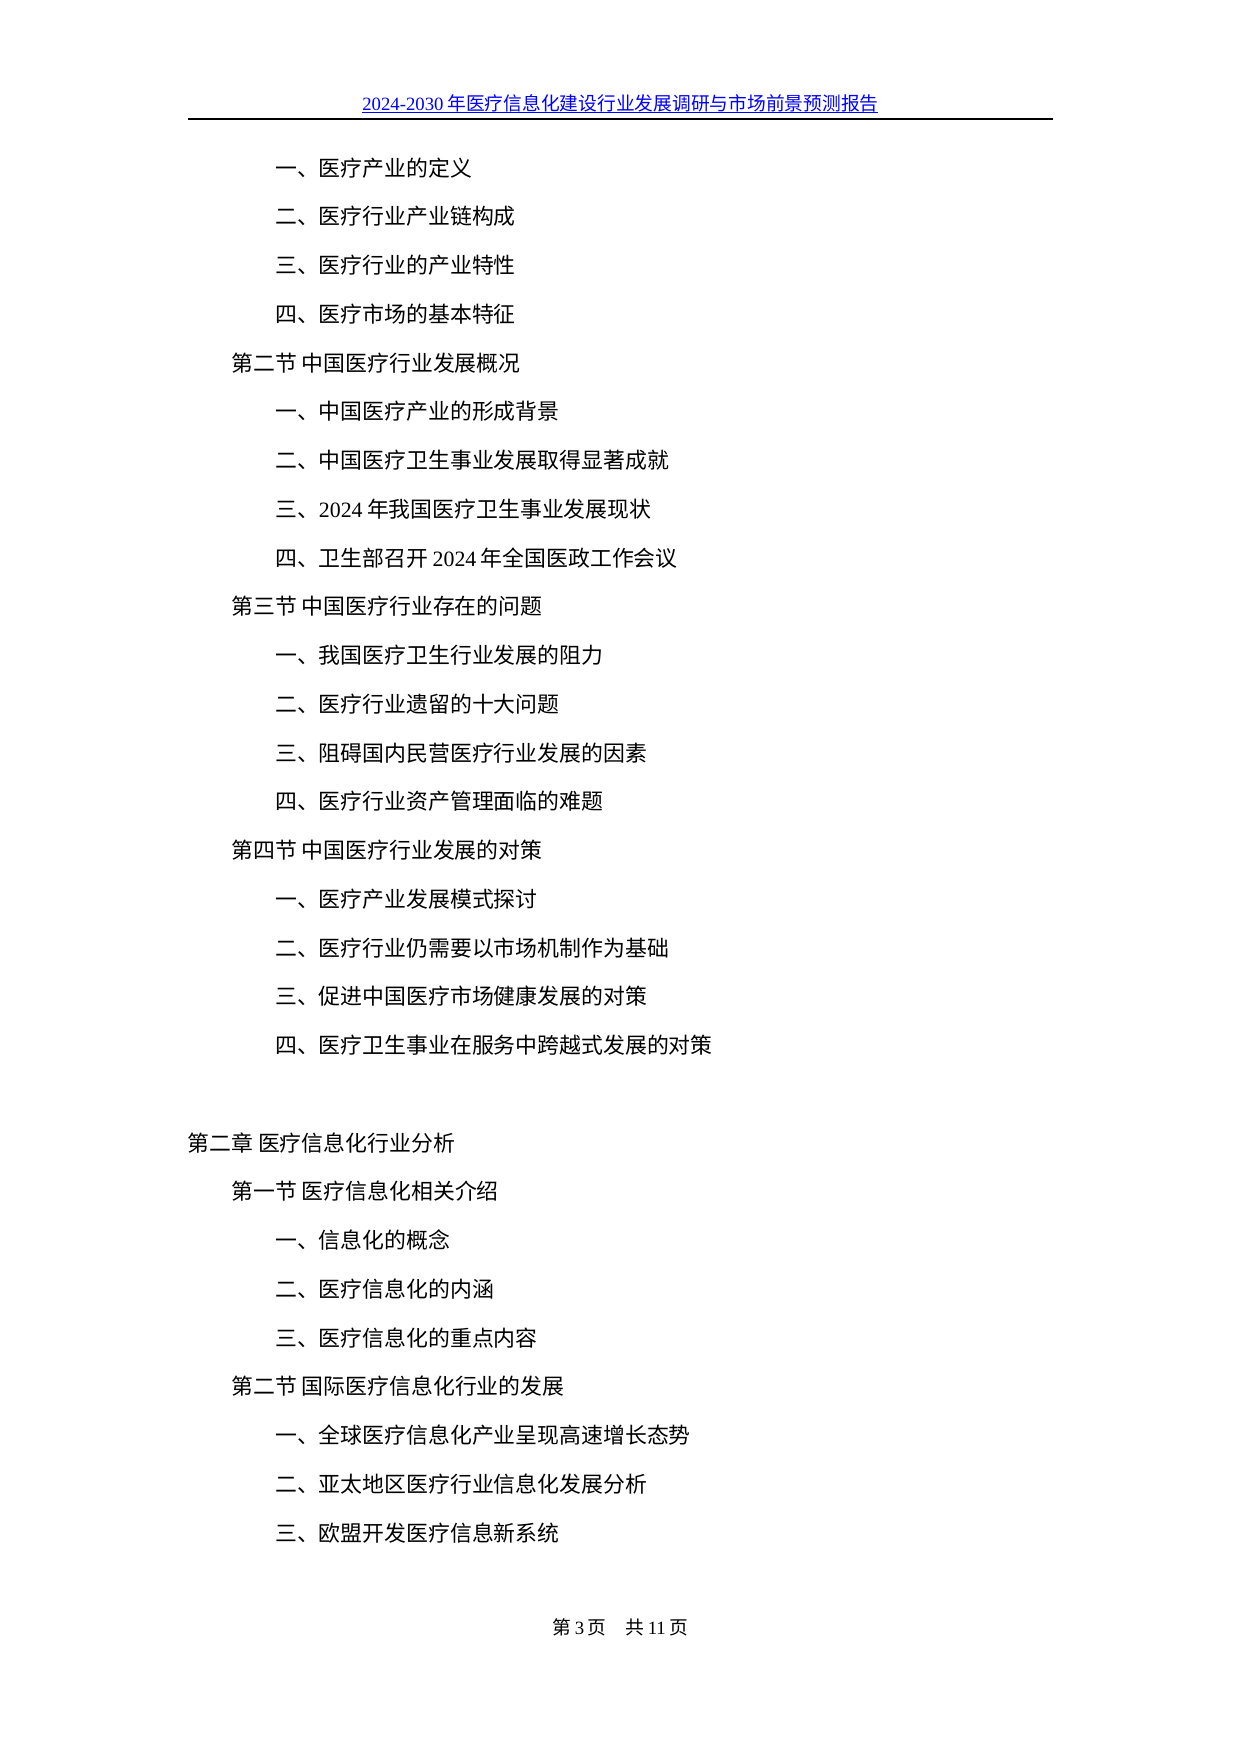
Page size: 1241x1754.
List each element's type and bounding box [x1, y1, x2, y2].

text [187, 150, 1053, 1548]
